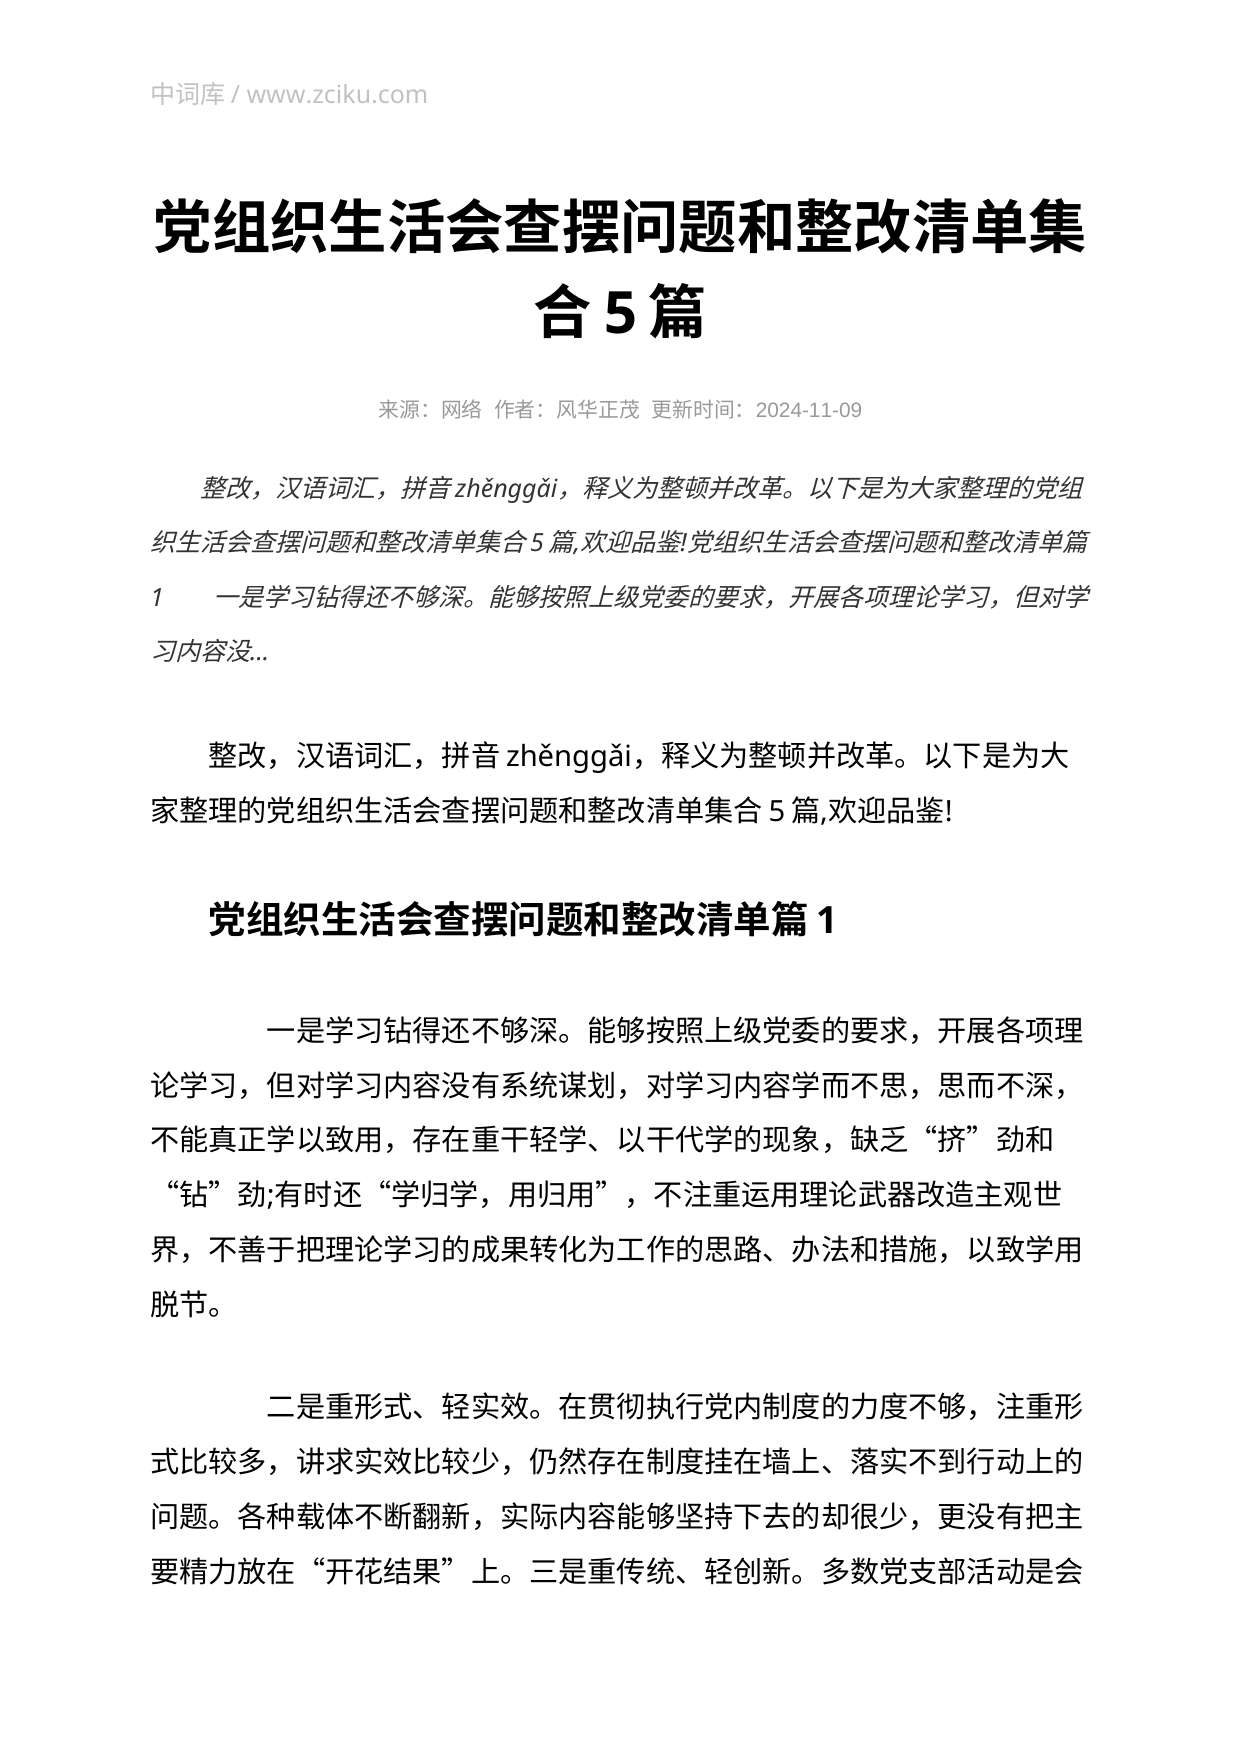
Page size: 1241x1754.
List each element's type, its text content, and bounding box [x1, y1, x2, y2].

text 整改，汉语词汇，拼音zhěnggǎi，释义为整顿并改革。以下是为大家整理的党组织生活会查摆问题和整改清单集合5篇,欢迎品鉴!党组织生活会查摆问题和整改清单篇1 一是学习钻得还不够深。能够按照上级党委的要求，开展各项理论学习，但对学习内容没... [150, 468, 1090, 668]
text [150, 1383, 1090, 1591]
text 党组织生活会查摆问题和整改清单篇1 [150, 889, 1090, 944]
text 一是学习钻得还不够深。能够按照上级党委的要求，开展各项理论学习，但对学习内容没有系统谋划，对学习内容学而不思，思而不深，不能真正学以致用，存在重干轻学、以干代学的现象，缺乏“挤”劲和“钻”劲;有时还“学归学，用归用”，不注重运用理论武器改造主观世界，不善于把理论学习的成果转化为工作的思路、办法和措施，以致学用脱节。 [150, 1007, 1090, 1324]
text 整改，汉语词汇，拼音zhěnggǎi，释义为整顿并改革。以下是为大家整理的党组织生活会查摆问题和整改清单集合5篇,欢迎品鉴! [150, 733, 1090, 830]
subtitle 党组织生活会查摆问题和整改清单集合5篇 [150, 181, 1090, 351]
text 来源：网络 作者：风华正茂 更新时间：2024-11-09 [150, 397, 1090, 421]
